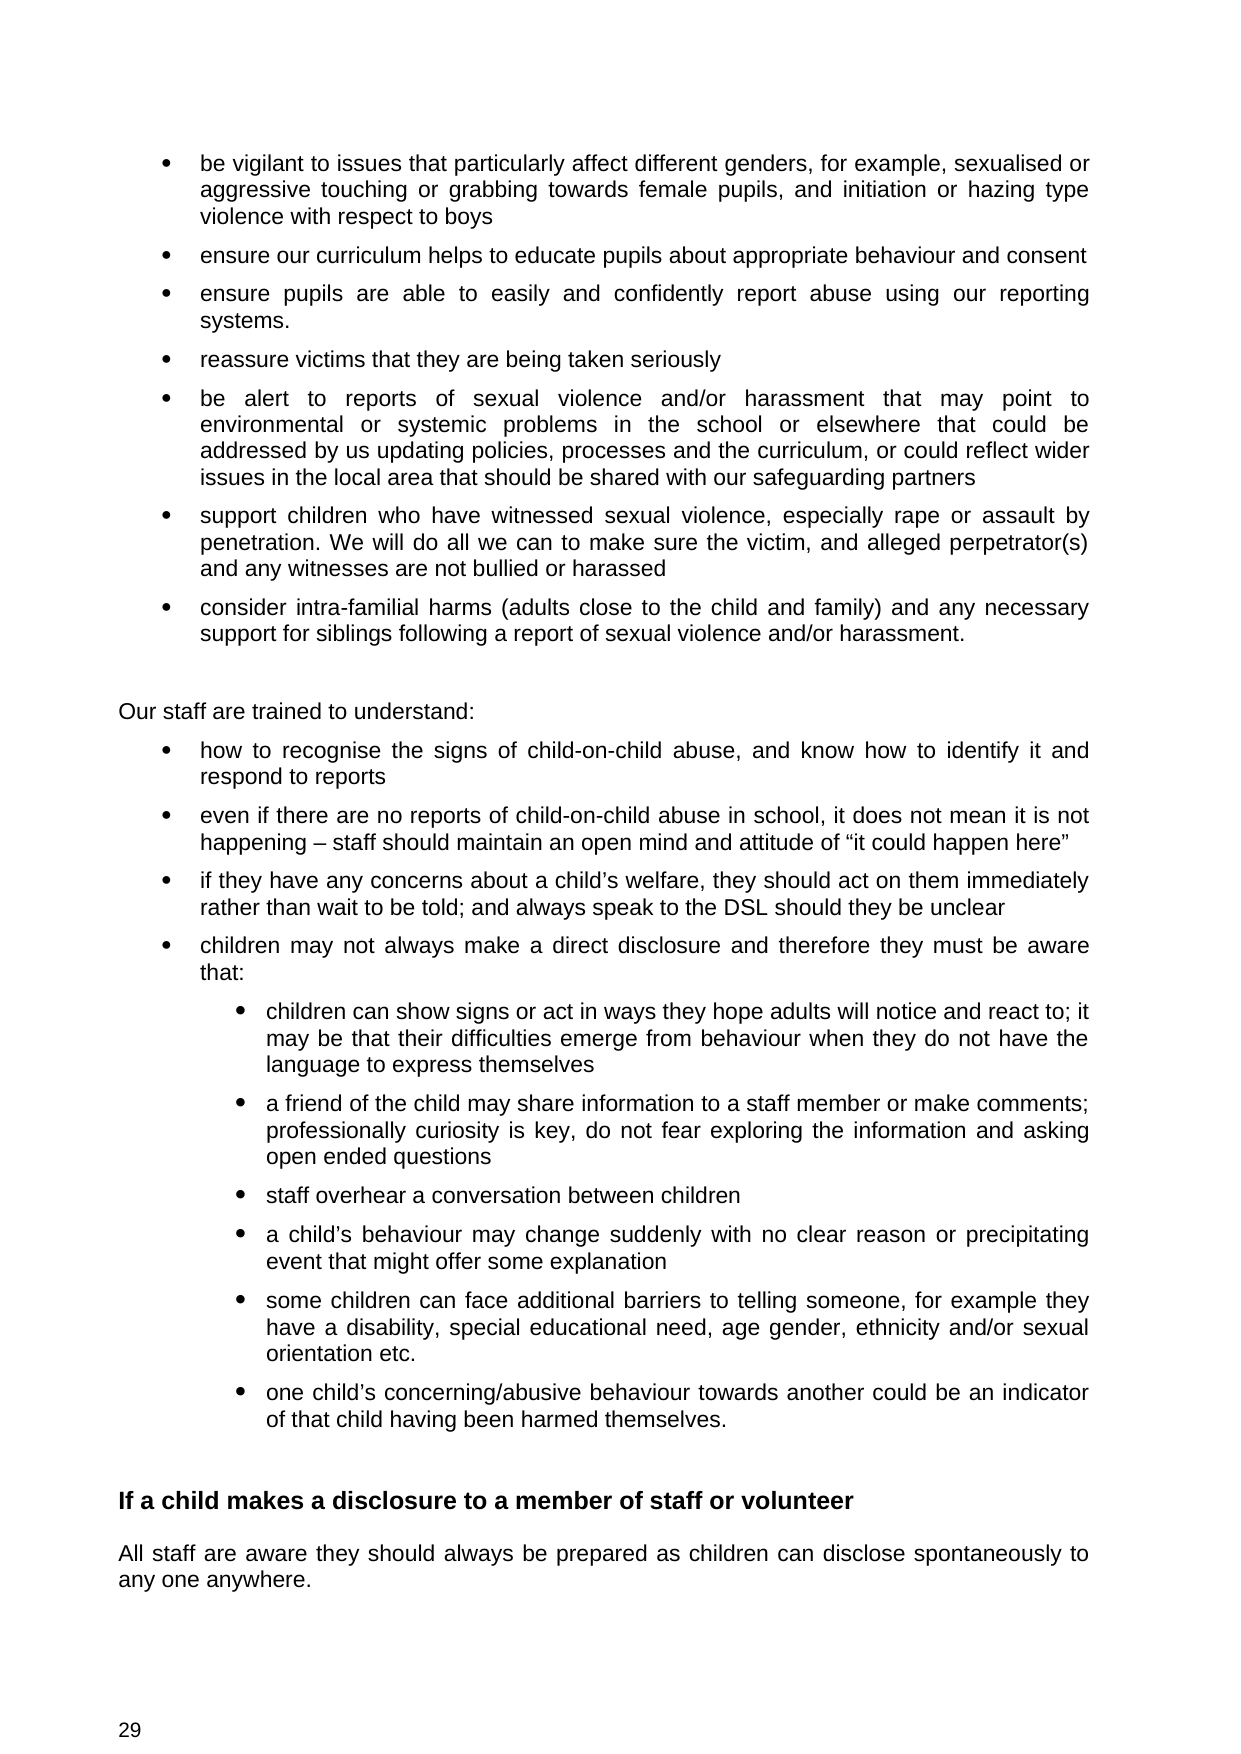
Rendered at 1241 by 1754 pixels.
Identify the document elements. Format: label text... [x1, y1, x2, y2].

text If a child makes a disclosure to a member of staff or volunteer [118, 1486, 1090, 1515]
list a child’s behaviour may change suddenly with no clear reason or precipitating event that might offer some explanation [236, 1221, 1090, 1274]
text reassure victims that they are being taken seriously [162, 346, 1090, 372]
text consider intra-familial harms (adults close to the child and family) and any necessary support for siblings following a report of sexual violence and/or harassment. [162, 594, 1090, 647]
list a friend of the child may share information to a staff member or make comments; professionally curiosity is key, do not fear exploring the information and asking open ended questions [236, 1090, 1090, 1169]
list Our staff are trained to understand: [118, 698, 1090, 724]
text be alert to reports of sexual violence and/or harassment that may point to environmental or systemic problems in the school or elsewhere that could be addressed by us updating policies, processes and the curriculum, or could reflect wider issues in the local area that should be shared with our safeguarding partners [162, 384, 1090, 490]
text be vigilant to issues that particularly affect different genders, for example, sexualised or aggressive touching or grabbing towards female pupils, and initiation or hazing type violence with respect to boys [162, 150, 1090, 229]
text even if there are no reports of child-on-child abuse in school, it does not mean it is not happening – staff should maintain an open mind and attitude of “it could happen here” [162, 802, 1090, 855]
list children can show signs or act in ways they hope adults will notice and react to; it may be that their difficulties emerge from behaviour when they do not have the language to express themselves [236, 998, 1090, 1077]
text support children who have witnessed sexual violence, especially rape or assault by penetration. We will do all we can to make sure the victim, and alleged perpetrator(s) and any witnesses are not bullied or harassed [162, 502, 1090, 581]
text how to recognise the signs of child-on-child abuse, and know how to identify it and respond to reports [162, 737, 1090, 789]
list one child’s concerning/abusive behaviour towards another could be an indicator of that child having been harmed themselves. [236, 1379, 1090, 1432]
text children may not always make a direct disclosure and therefore they must be aware that: [162, 932, 1090, 985]
text All staff are aware they should always be prepared as children can disclose spontaneously to any one anywhere. [118, 1540, 1090, 1592]
text if they have any concerns about a child’s welfare, they should act on them immediately rather than wait to be told; and always speak to the DSL should they be unclear [162, 867, 1090, 920]
list some children can face additional barriers to telling someone, for example they have a disability, special educational need, age gender, ethnicity and/or sexual orientation etc. [236, 1287, 1090, 1367]
text ensure our curriculum helps to educate pupils about appropriate behaviour and consent [162, 242, 1090, 268]
list staff overhear a conversation between children [236, 1182, 1090, 1209]
text ensure pupils are able to easily and confidently report abuse using our reporting systems. [162, 280, 1090, 333]
